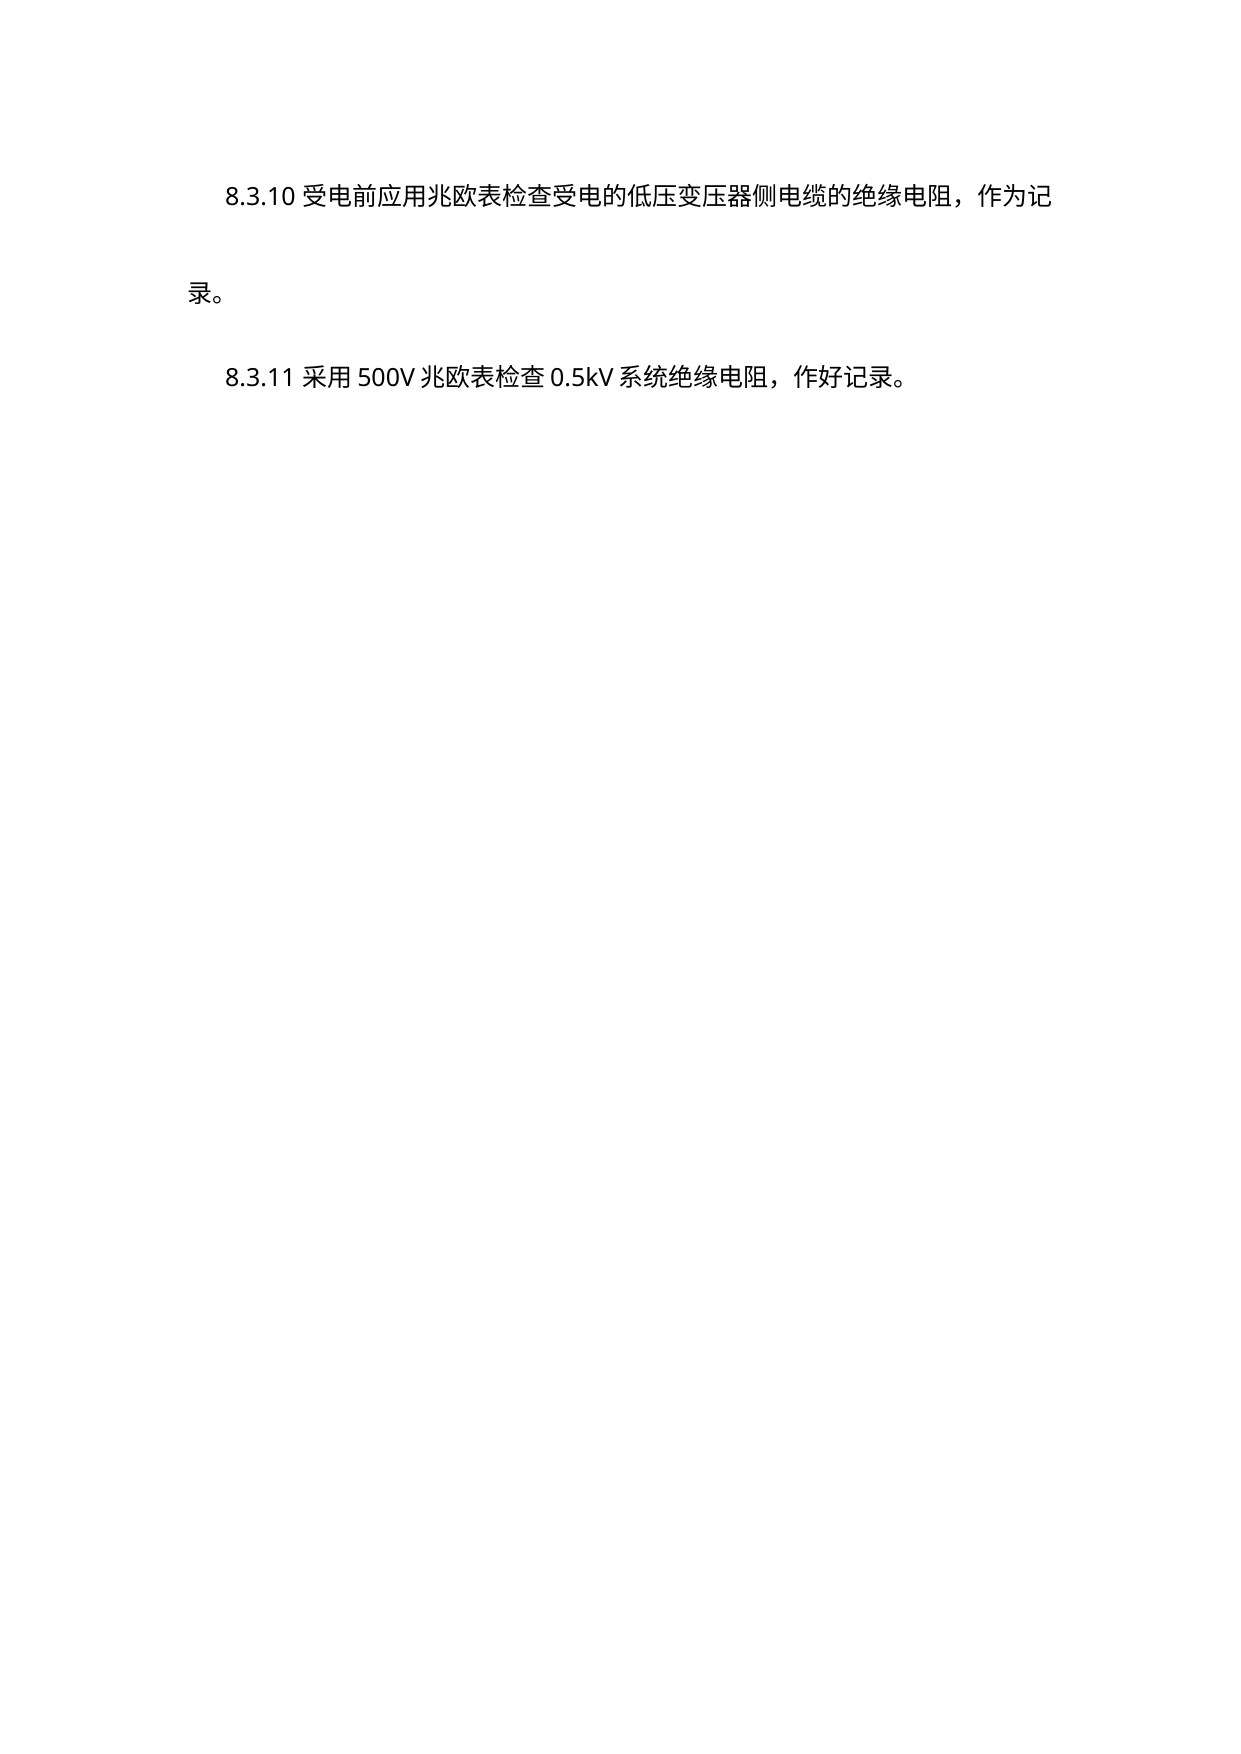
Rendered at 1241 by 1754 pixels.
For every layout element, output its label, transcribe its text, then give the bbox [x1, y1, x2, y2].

text 8.3.11 采用500V兆欧表检查0.5kV系统绝缘电阻，作好记录。 [187, 343, 1053, 408]
text 8.3.10 受电前应用兆欧表检查受电的低压变压器侧电缆的绝缘电阻，作为记录。 [187, 162, 1053, 324]
